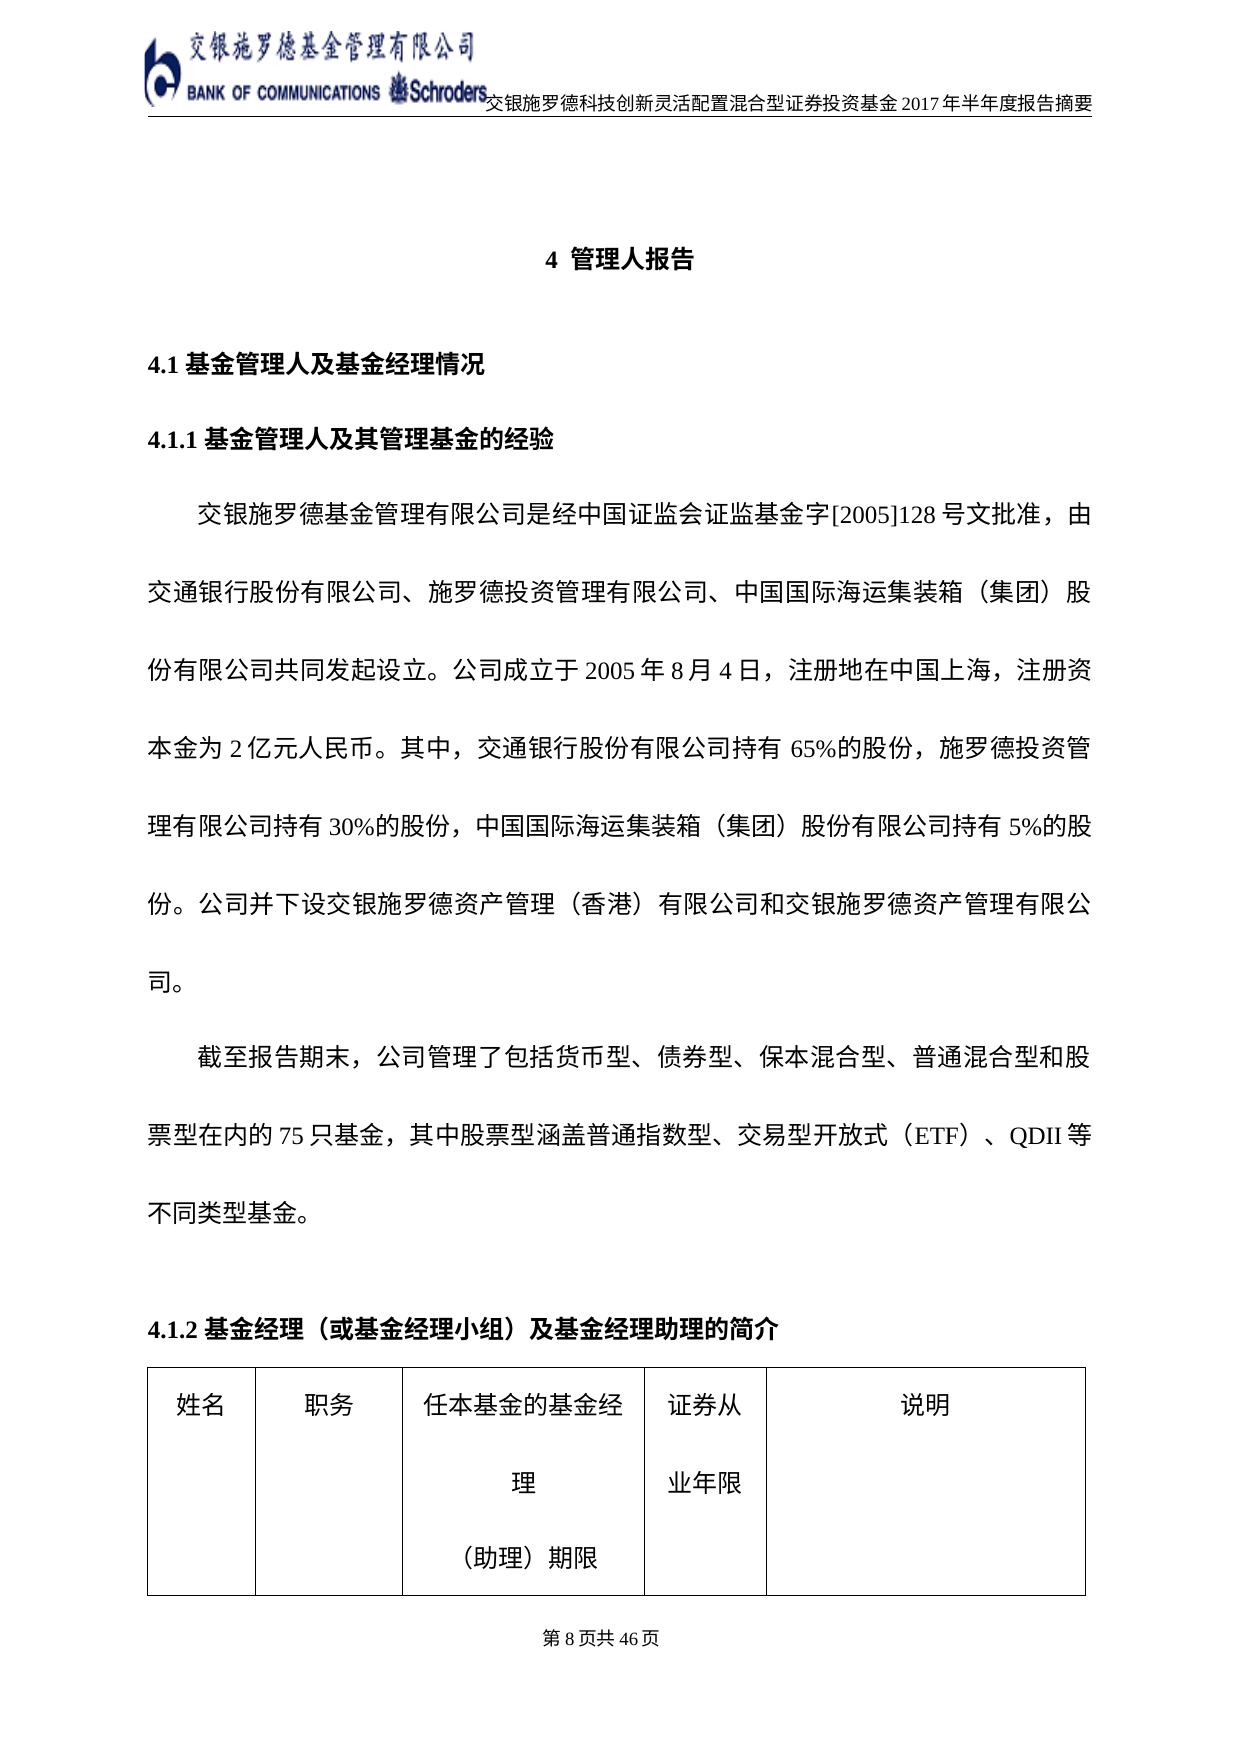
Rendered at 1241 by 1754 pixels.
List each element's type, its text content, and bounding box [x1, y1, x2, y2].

text 4.1.2 基金经理（或基金经理小组）及基金经理助理的简介 [148, 1295, 1092, 1360]
table_header 职务 [256, 1368, 402, 1594]
table_header 证券从业年限 [645, 1368, 766, 1594]
table_header 姓名 [148, 1368, 255, 1594]
table_header 任本基金的基金经理 （助理）期限 [403, 1368, 644, 1594]
text 4.1.1 基金管理人及其管理基金的经验 [148, 405, 1092, 470]
subtitle 4.1 基金管理人及基金经理情况 [148, 330, 1092, 395]
text 截至报告期末，公司管理了包括货币型、债券型、保本混合型、普通混合型和股票型在内的75只基金，其中股票型涵盖普通指数型、交易型开放式（ETF）、QDII等不同类型基金。 [148, 1023, 1092, 1244]
subtitle 4 管理人报告 [148, 225, 1092, 290]
picture [144, 31, 487, 107]
text 交银施罗德基金管理有限公司是经中国证监会证监基金字[2005]128号文批准，由交通银行股份有限公司、施罗德投资管理有限公司、中国国际海运集装箱（集团）股份有限公司共同发起设立。公司成立于2005年8月4日，注册地在中国上海，注册资本金为2亿元人民币。其中，交通银行股份有限公司持有65%的股份，施罗德投资管理有限公司持有30%的股份，中国国际海运集装箱（集团）股份有限公司持有5%的股份。公司并下设交银施罗德资产管理（香港）有限公司和交银施罗德资产管理有限公司。 [148, 480, 1092, 1013]
table_header 说明 [767, 1368, 1085, 1594]
